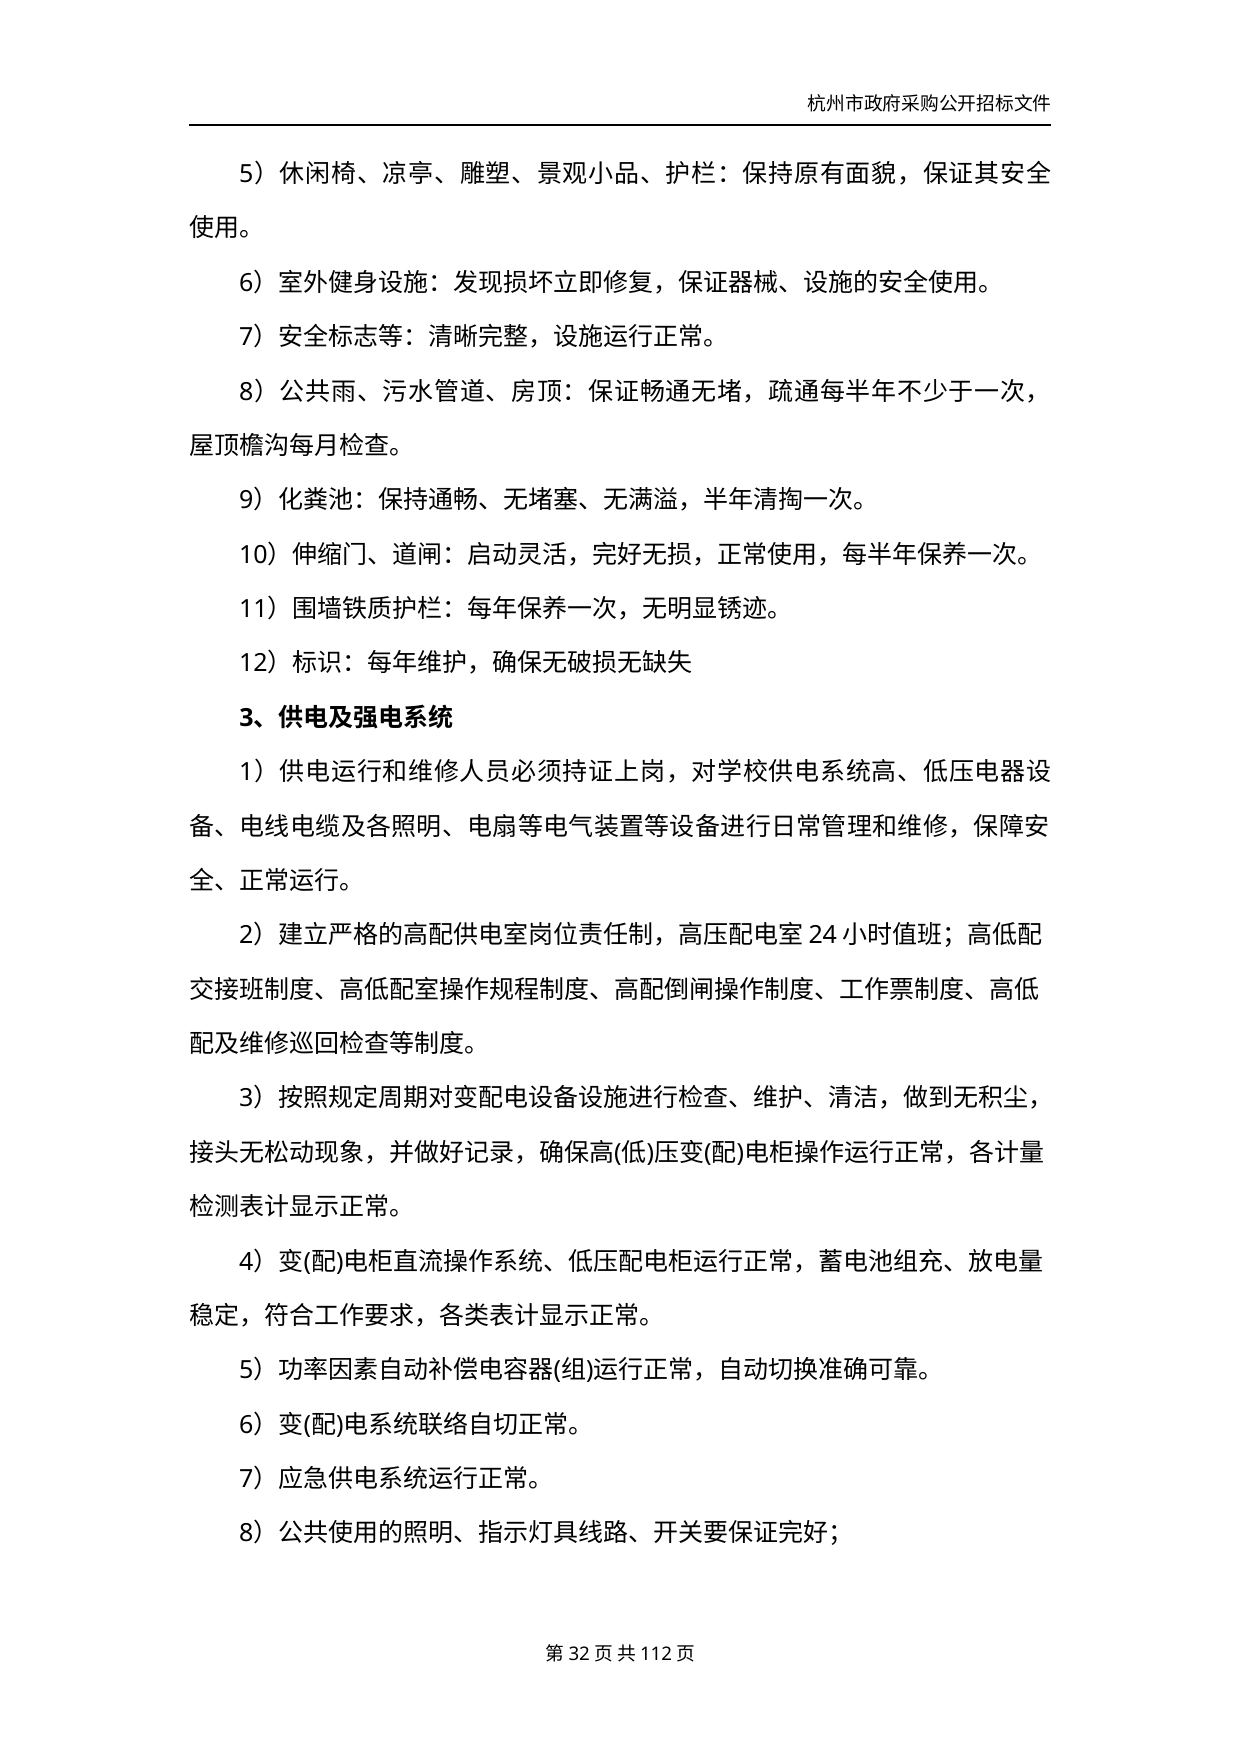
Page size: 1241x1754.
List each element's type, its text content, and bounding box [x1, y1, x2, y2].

text 11）围墙铁质护栏：每年保养一次，无明显锈迹。 [189, 588, 1051, 625]
text 1）供电运行和维修人员必须持证上岗，对学校供电系统高、低压电器设备、电线电缆及各照明、电扇等电气装置等设备进行日常管理和维修，保障安全、正常运行。 [189, 752, 1051, 897]
text 3、供电及强电系统 [189, 697, 1051, 733]
text 5）功率因素自动补偿电容器(组)运行正常，自动切换准确可靠。 [189, 1350, 1051, 1386]
text 3）按照规定周期对变配电设备设施进行检查、维护、清洁，做到无积尘，接头无松动现象，并做好记录，确保高(低)压变(配)电柜操作运行正常，各计量检测表计显示正常。 [189, 1078, 1051, 1223]
text 10）伸缩门、道闸：启动灵活，完好无损，正常使用，每半年保养一次。 [189, 534, 1051, 570]
text 8）公共使用的照明、指示灯具线路、开关要保证完好； [189, 1513, 1051, 1549]
text 9）化粪池：保持通畅、无堵塞、无满溢，半年清掏一次。 [189, 480, 1051, 516]
text 5）休闲椅、凉亭、雕塑、景观小品、护栏：保持原有面貌，保证其安全使用。 [189, 153, 1051, 244]
text 8）公共雨、污水管道、房顶：保证畅通无堵，疏通每半年不少于一次，屋顶檐沟每月检查。 [189, 371, 1051, 462]
text 6）室外健身设施：发现损坏立即修复，保证器械、设施的安全使用。 [189, 262, 1051, 298]
text 7）安全标志等：清晰完整，设施运行正常。 [189, 317, 1051, 353]
text 2）建立严格的高配供电室岗位责任制，高压配电室24小时值班；高低配交接班制度、高低配室操作规程制度、高配倒闸操作制度、工作票制度、高低配及维修巡回检查等制度。 [189, 915, 1051, 1060]
text 12）标识：每年维护，确保无破损无缺失 [189, 643, 1051, 679]
text 4）变(配)电柜直流操作系统、低压配电柜运行正常，蓄电池组充、放电量稳定，符合工作要求，各类表计显示正常。 [189, 1241, 1051, 1332]
text 6）变(配)电系统联络自切正常。 [189, 1404, 1051, 1440]
text 7）应急供电系统运行正常。 [189, 1458, 1051, 1495]
